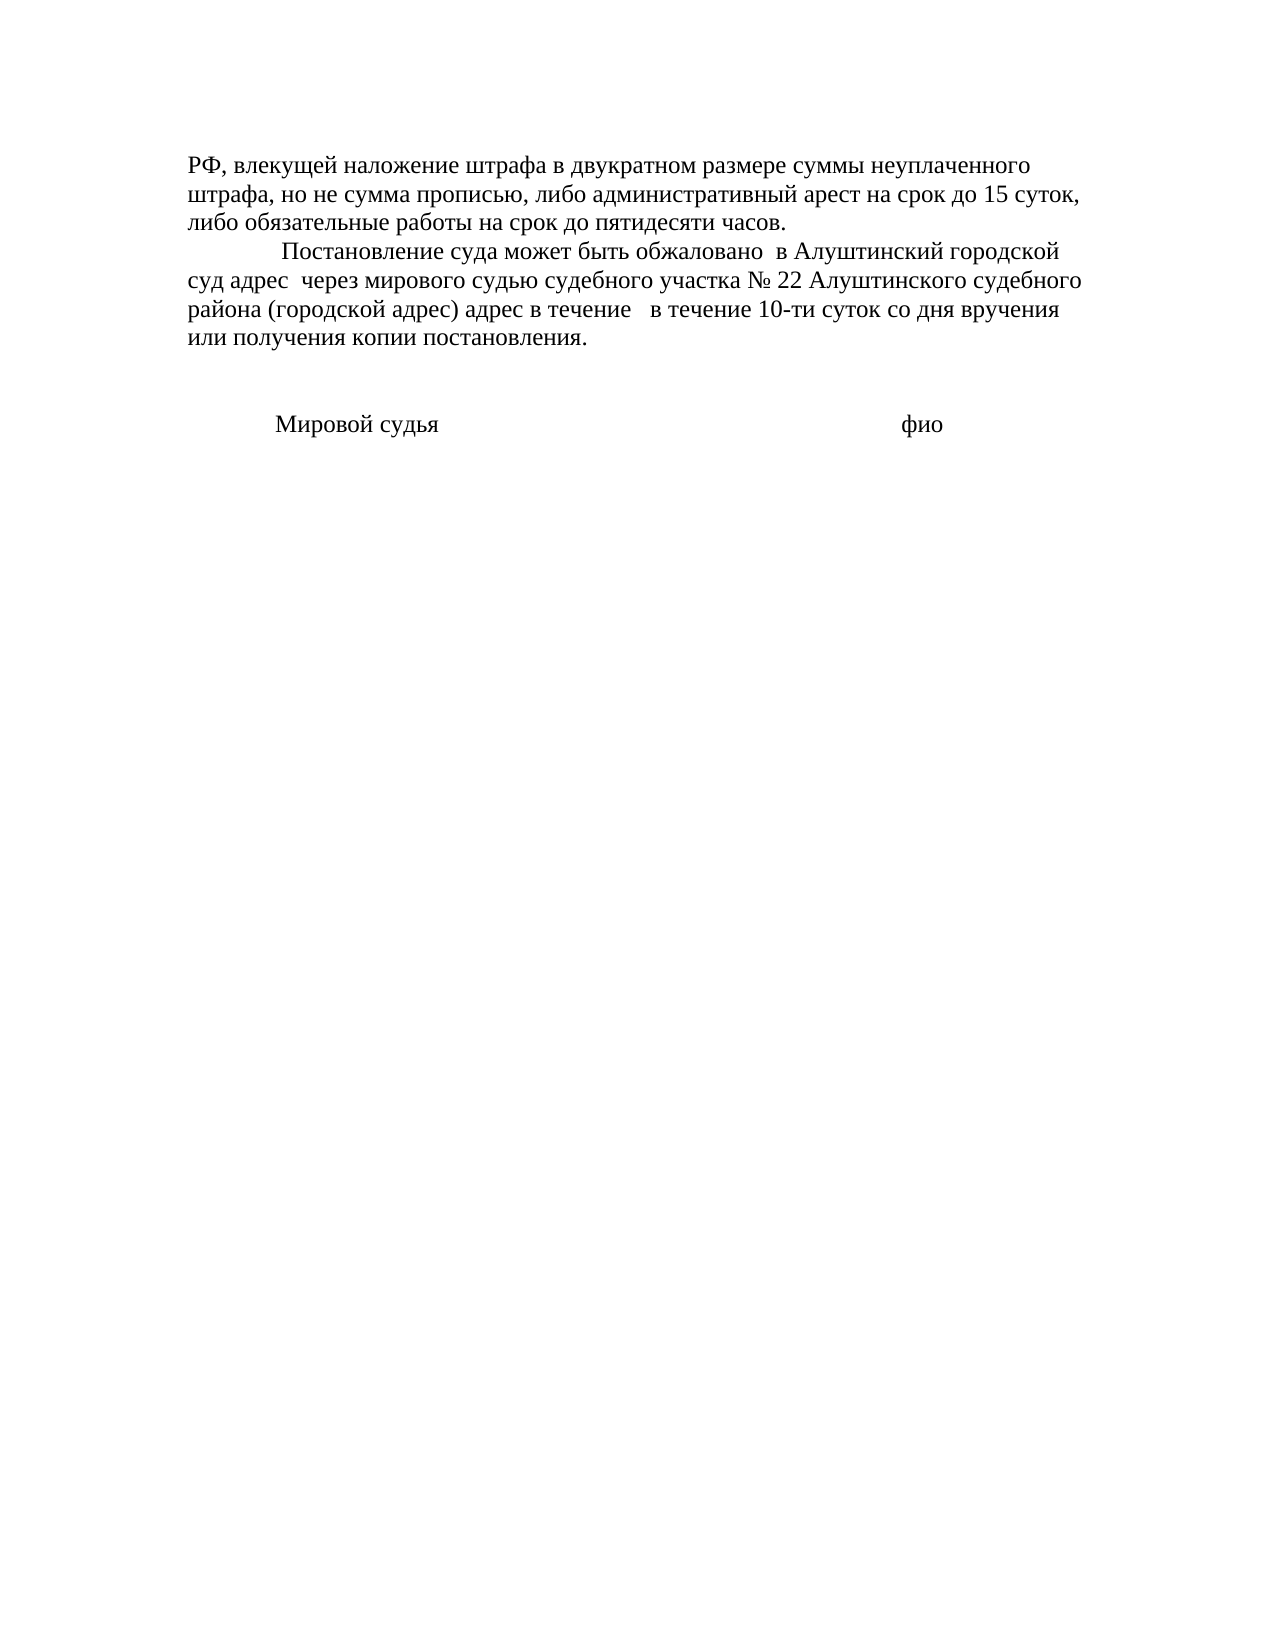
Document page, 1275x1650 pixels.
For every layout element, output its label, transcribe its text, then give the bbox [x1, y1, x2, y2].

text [187, 150, 1087, 236]
text Мировой судья фио [187, 409, 1087, 437]
text Постановление суда может быть обжаловано в Алуштинский городской суд адрес через мирового судью судебного участка № 22 Алуштинского судебного района (городской адрес) адрес в течение в течение 10-ти суток со дня вручения или получения копии постановления. [187, 236, 1087, 351]
